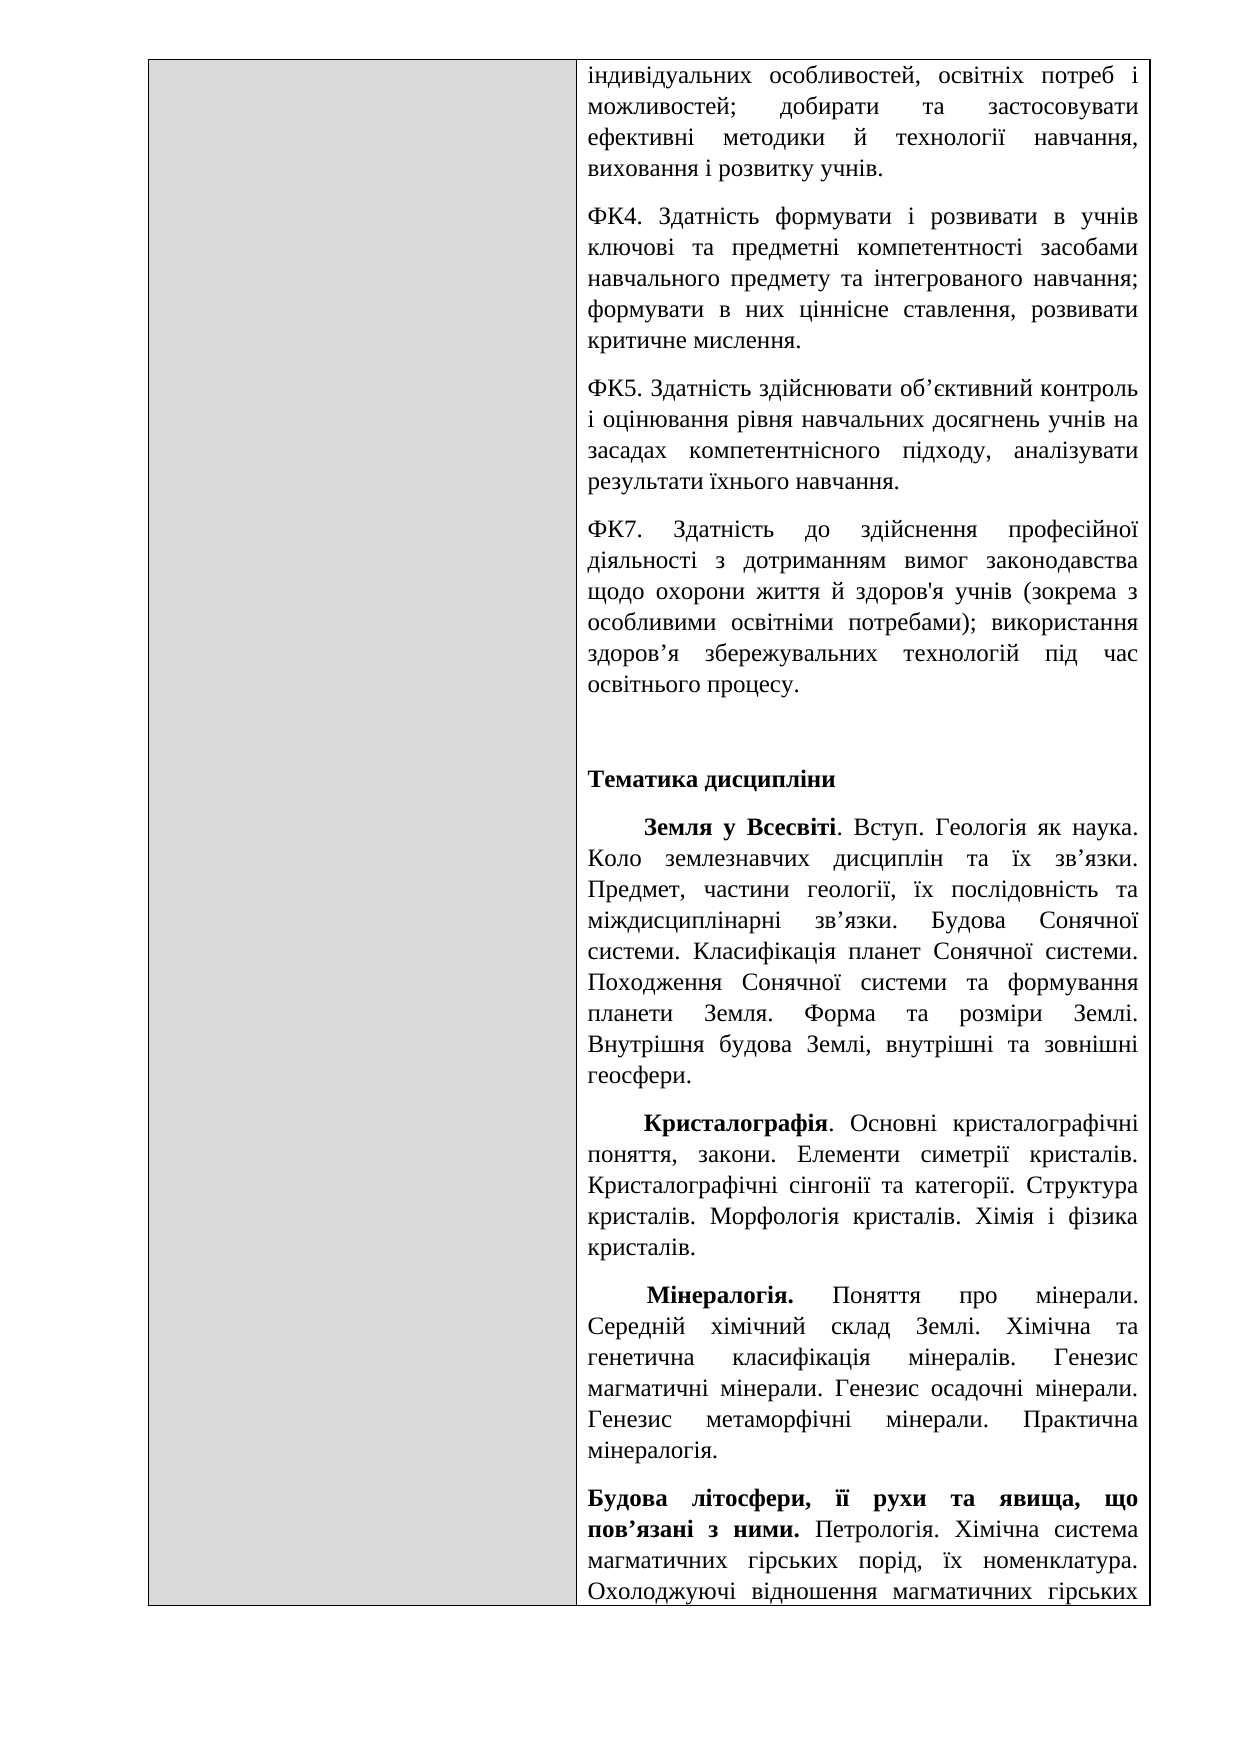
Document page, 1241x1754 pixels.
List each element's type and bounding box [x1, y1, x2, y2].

table_cell [149, 60, 576, 1605]
table_cell [577, 60, 1149, 1605]
